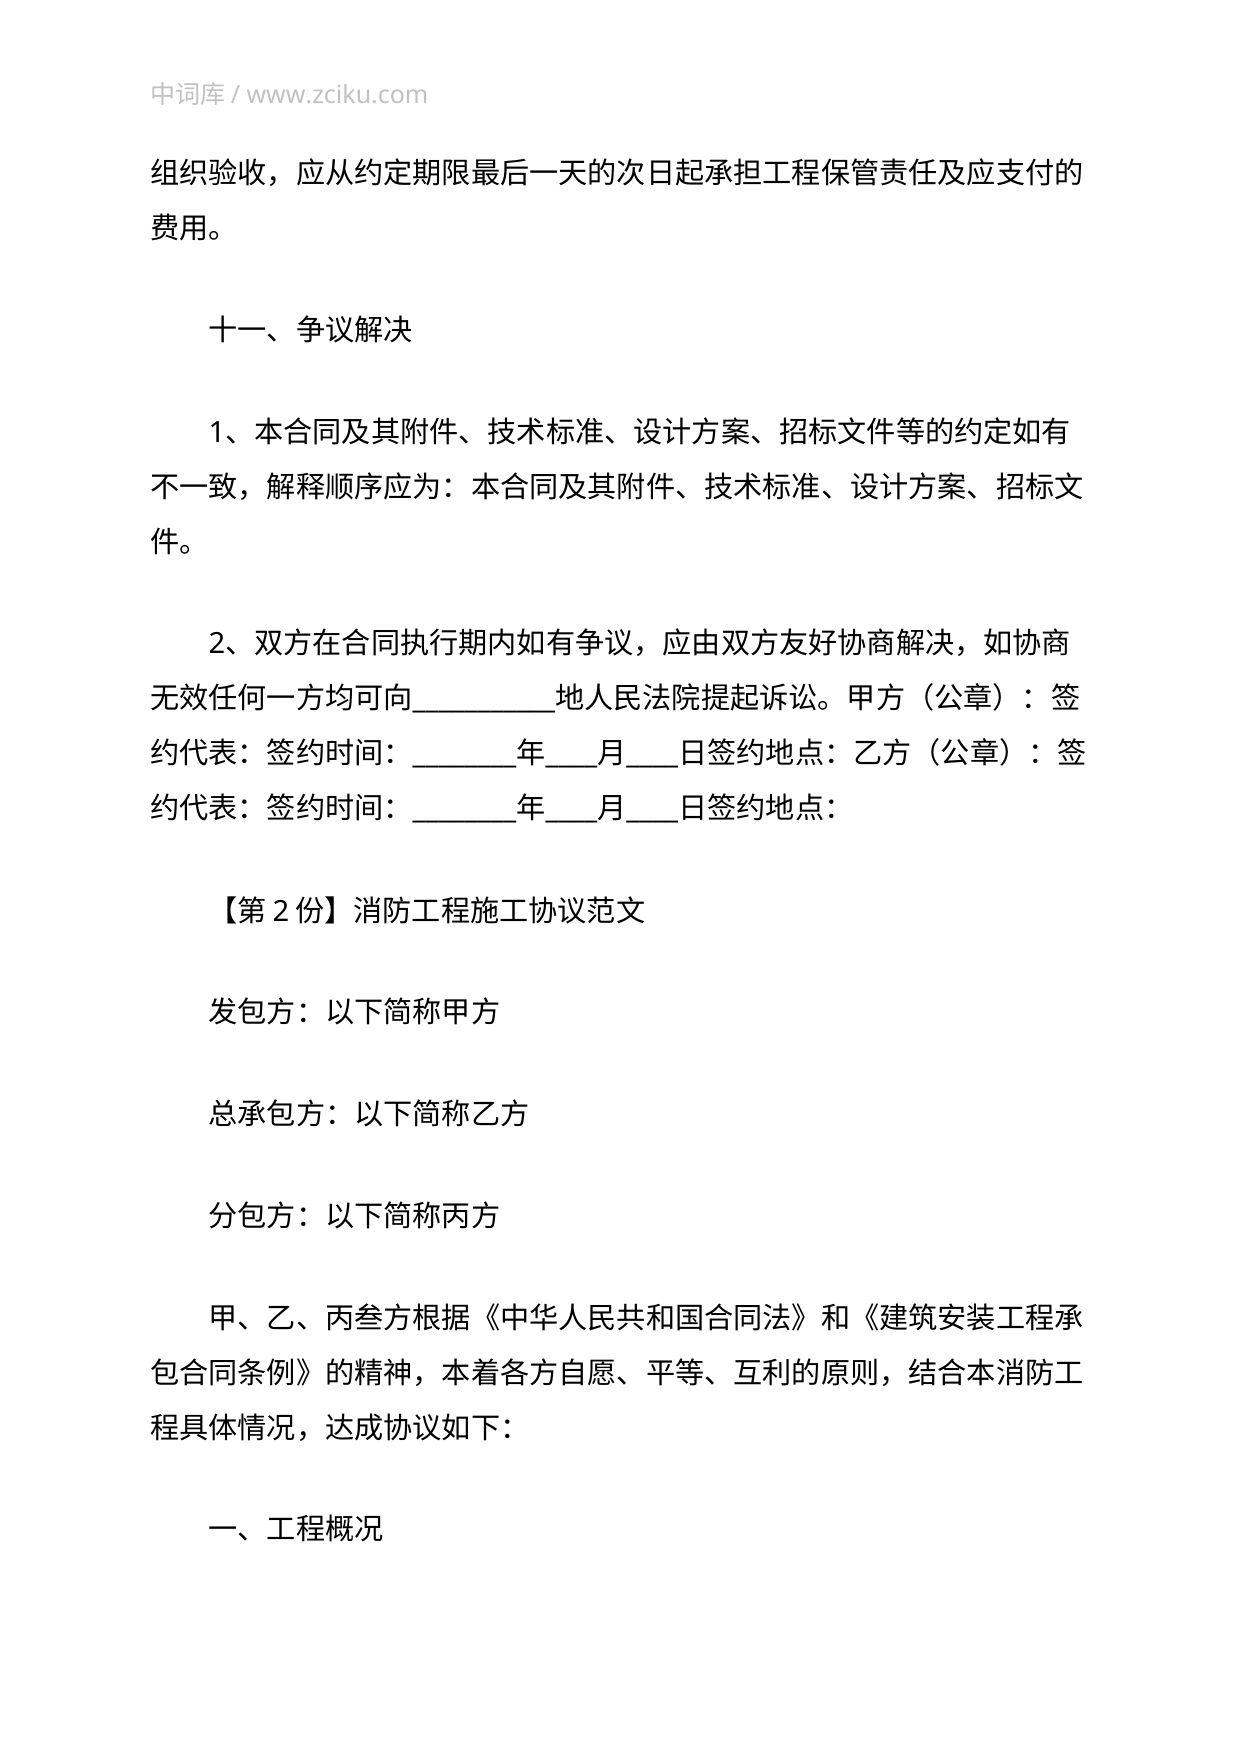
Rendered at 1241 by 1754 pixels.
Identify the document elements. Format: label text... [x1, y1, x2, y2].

text 1、本合同及其附件、技术标准、设计方案、招标文件等的约定如有不一致，解释顺序应为：本合同及其附件、技术标准、设计方案、招标文件。 [150, 408, 1090, 561]
text 【第2份】消防工程施工协议范文 [150, 887, 1090, 929]
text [150, 150, 1090, 247]
text 一、工程概况 [150, 1506, 1090, 1548]
text 分包方：以下简称丙方 [150, 1193, 1090, 1235]
text 发包方：以下简称甲方 [150, 989, 1090, 1031]
text 甲、乙、丙叁方根据《中华人民共和国合同法》和《建筑安装工程承包合同条例》的精神，本着各方自愿、平等、互利的原则，结合本消防工程具体情况，达成协议如下： [150, 1294, 1090, 1446]
text 2、双方在合同执行期内如有争议，应由双方友好协商解决，如协商无效任何一方均可向___________地人民法院提起诉讼。甲方（公章）：签约代表：签约时间：________年____月____日签约地点：乙方（公章）：签约代表：签约时间：________年____月____日签约地点： [150, 620, 1090, 827]
text 总承包方：以下简称乙方 [150, 1091, 1090, 1133]
text 十一、争议解决 [150, 307, 1090, 349]
